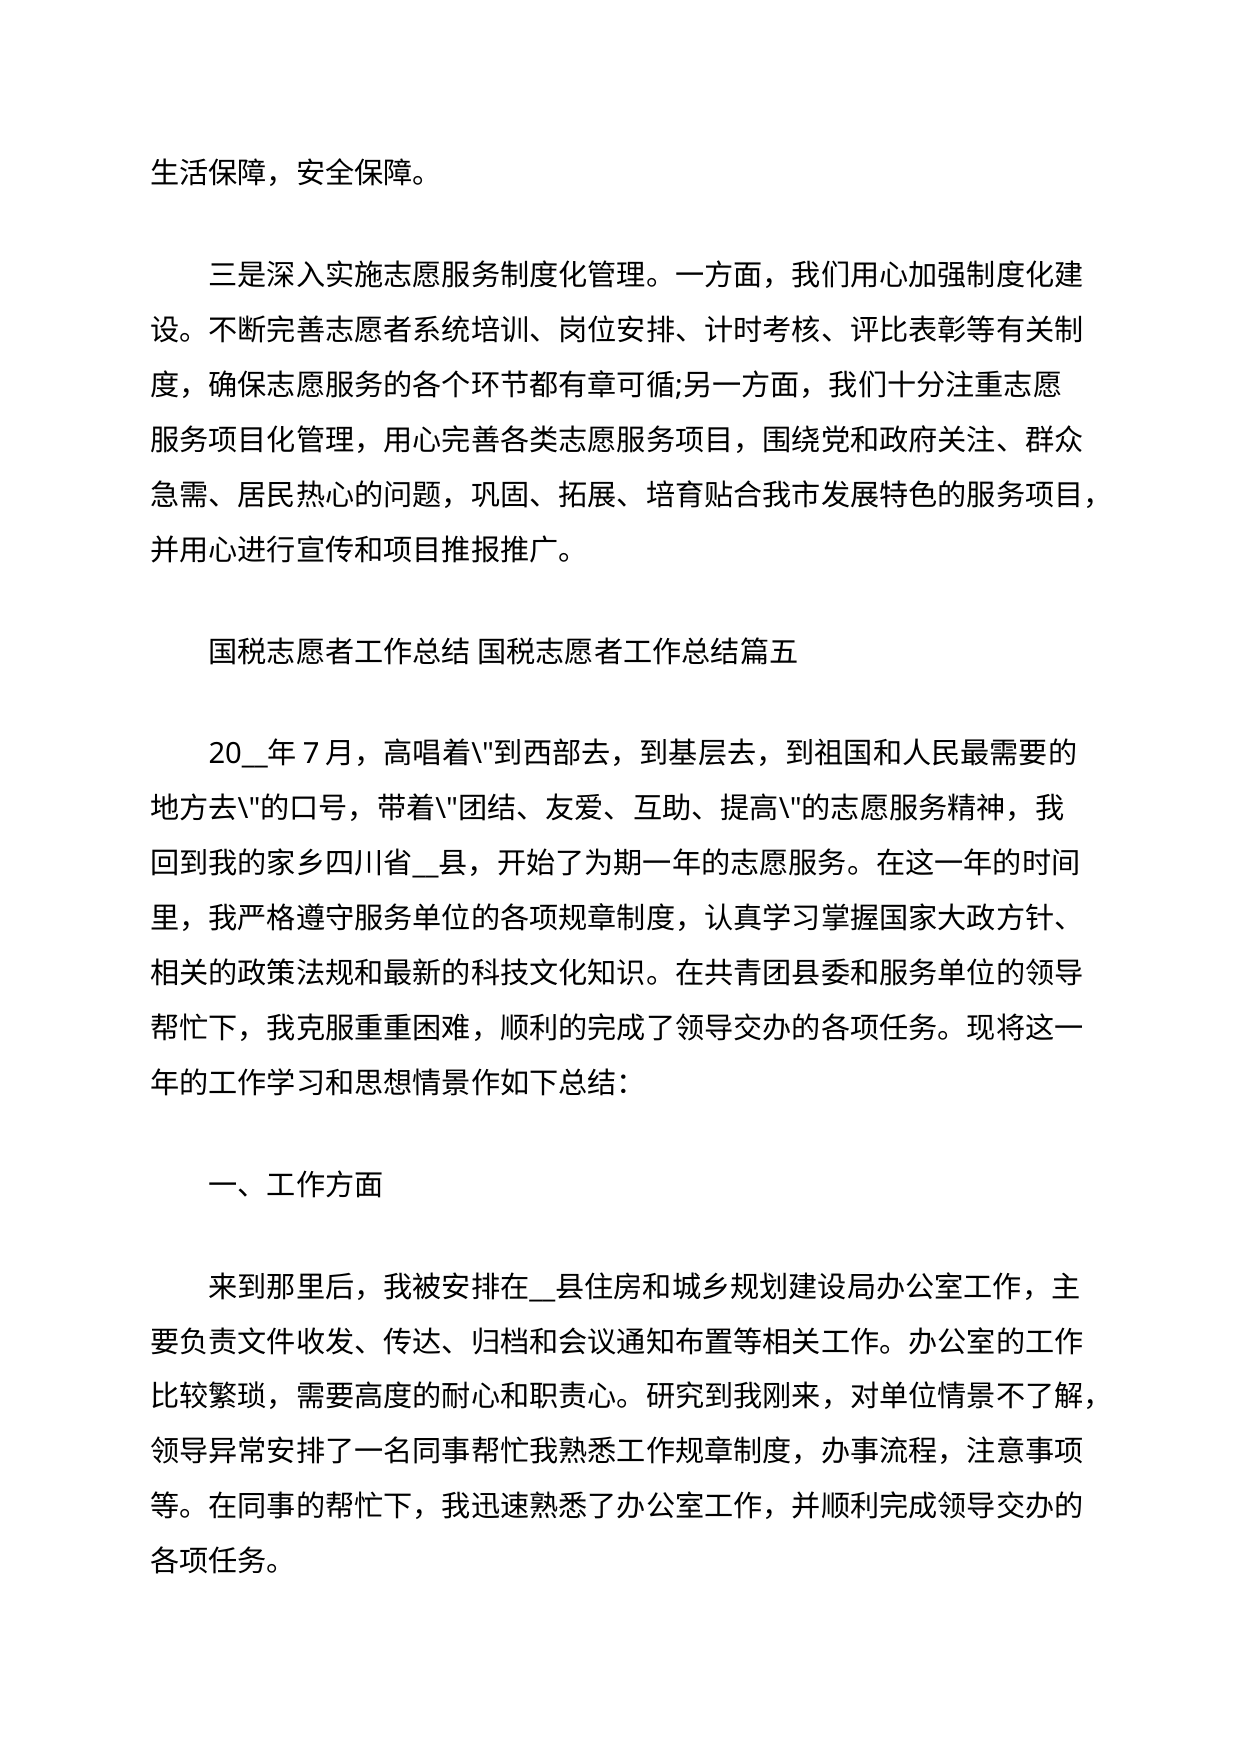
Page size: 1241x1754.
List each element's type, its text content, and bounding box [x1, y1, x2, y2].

text 国税志愿者工作总结 国税志愿者工作总结篇五 [150, 628, 1090, 670]
text 三是深入实施志愿服务制度化管理。一方面，我们用心加强制度化建设。不断完善志愿者系统培训、岗位安排、计时考核、评比表彰等有关制度，确保志愿服务的各个环节都有章可循;另一方面，我们十分注重志愿服务项目化管理，用心完善各类志愿服务项目，围绕党和政府关注、群众急需、居民热心的问题，巩固、拓展、培育贴合我市发展特色的服务项目，并用心进行宣传和项目推报推广。 [150, 252, 1090, 569]
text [150, 150, 1090, 192]
text 来到那里后，我被安排在__县住房和城乡规划建设局办公室工作，主要负责文件收发、传达、归档和会议通知布置等相关工作。办公室的工作比较繁琐，需要高度的耐心和职责心。研究到我刚来，对单位情景不了解，领导异常安排了一名同事帮忙我熟悉工作规章制度，办事流程，注意事项等。在同事的帮忙下，我迅速熟悉了办公室工作，并顺利完成领导交办的各项任务。 [150, 1263, 1090, 1580]
text 20__年7月，高唱着\"到西部去，到基层去，到祖国和人民最需要的地方去\"的口号，带着\"团结、友爱、互助、提高\"的志愿服务精神，我回到我的家乡四川省__县，开始了为期一年的志愿服务。在这一年的时间里，我严格遵守服务单位的各项规章制度，认真学习掌握国家大政方针、相关的政策法规和最新的科技文化知识。在共青团县委和服务单位的领导帮忙下，我克服重重困难，顺利的完成了领导交办的各项任务。现将这一年的工作学习和思想情景作如下总结： [150, 730, 1090, 1102]
text 一、工作方面 [150, 1161, 1090, 1204]
